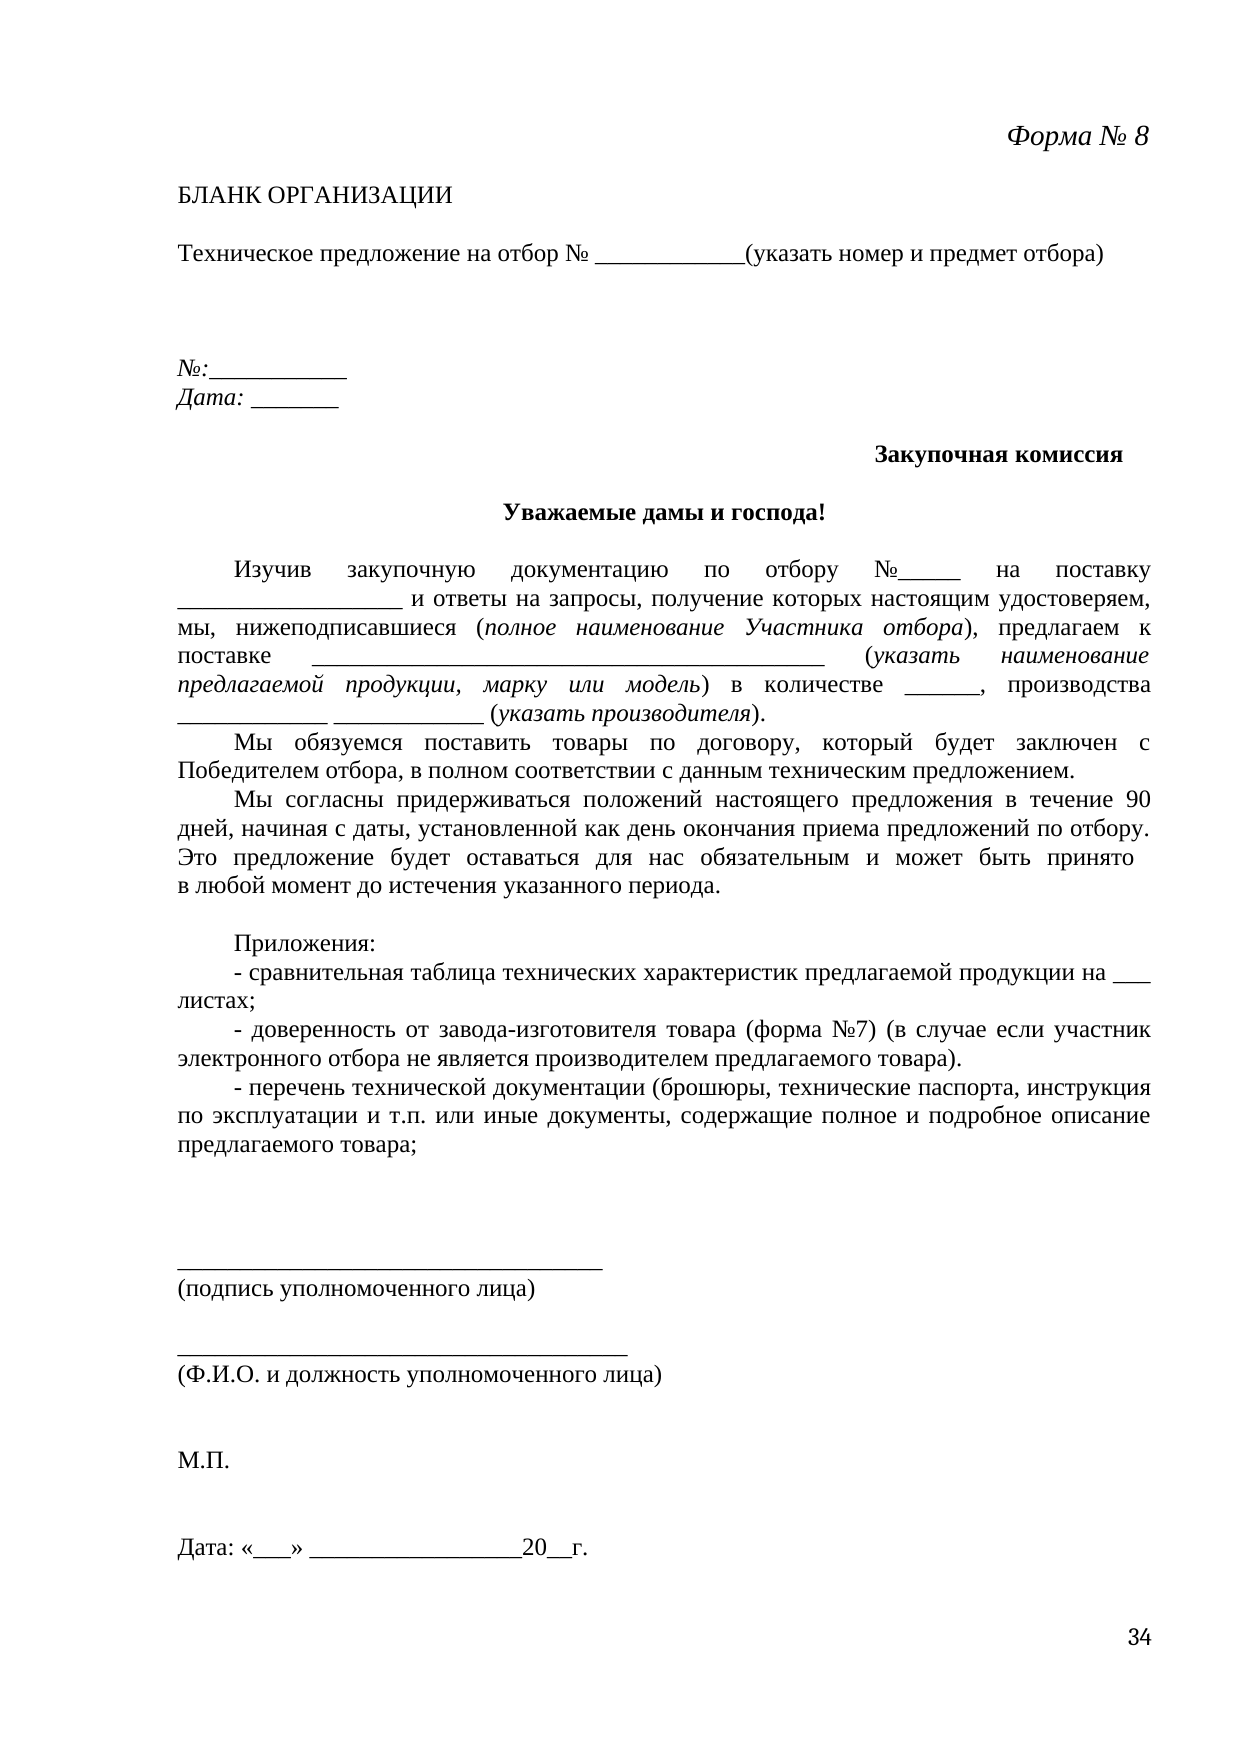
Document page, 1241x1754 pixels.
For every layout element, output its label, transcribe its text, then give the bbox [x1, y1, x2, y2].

text __________________________________ [177, 1244, 1152, 1273]
text (Ф.И.О. и должность уполномоченного лица) [177, 1359, 1152, 1388]
text Техническое предложение на отбор № ____________(указать номер и предмет отбора) [177, 238, 1152, 267]
text Изучив закупочную документацию по отбору №_____ на поставку __________________ и ответы на запросы, получение которых настоящим удостоверяем, мы, нижеподписавшиеся (полное наименование Участника отбора), предлагаем к поставке _________________________________________ (указать наименование предлагаемой продукции, марку или модель) в количестве ______, производства ____________ ____________ (указать производителя). [177, 554, 1152, 727]
text Уважаемые дамы и господа! [177, 497, 1152, 525]
text - перечень технической документации (брошюры, технические паспорта, инструкция по эксплуатации и т.п. или иные документы, содержащие полное и подробное описание предлагаемого товара; [177, 1072, 1152, 1158]
text Мы обязуемся поставить товары по договору, который будет заключен с Победителем отбора, в полном соответствии с данным техническим предложением. [177, 727, 1152, 784]
text Дата: _______ [177, 382, 1152, 410]
text - сравнительная таблица технических характеристик предлагаемой продукции на ___ листах; [177, 957, 1152, 1014]
text №:___________ [177, 353, 1152, 382]
text Мы согласны придерживаться положений настоящего предложения в течение 90 дней, начиная с даты, установленной как день окончания приема предложений по отбору. Это предложение будет оставаться для нас обязательным и может быть принято в любой момент до истечения указанного периода. [177, 784, 1152, 899]
text - доверенность от завода-изготовителя товара (форма №7) (в случае если участник электронного отбора не является производителем предлагаемого товара). [177, 1014, 1152, 1072]
text Дата: «___» _________________20__г. [177, 1532, 1152, 1560]
text ____________________________________ [177, 1330, 1152, 1359]
text Форма № 8 [177, 118, 1152, 152]
text БЛАНК ОРГАНИЗАЦИИ [177, 180, 1152, 209]
text М.П. [177, 1445, 1152, 1474]
text Приложения: [177, 928, 1152, 957]
text Закупочная комиссия [827, 439, 1163, 468]
text (подпись уполномоченного лица) [177, 1273, 1152, 1302]
